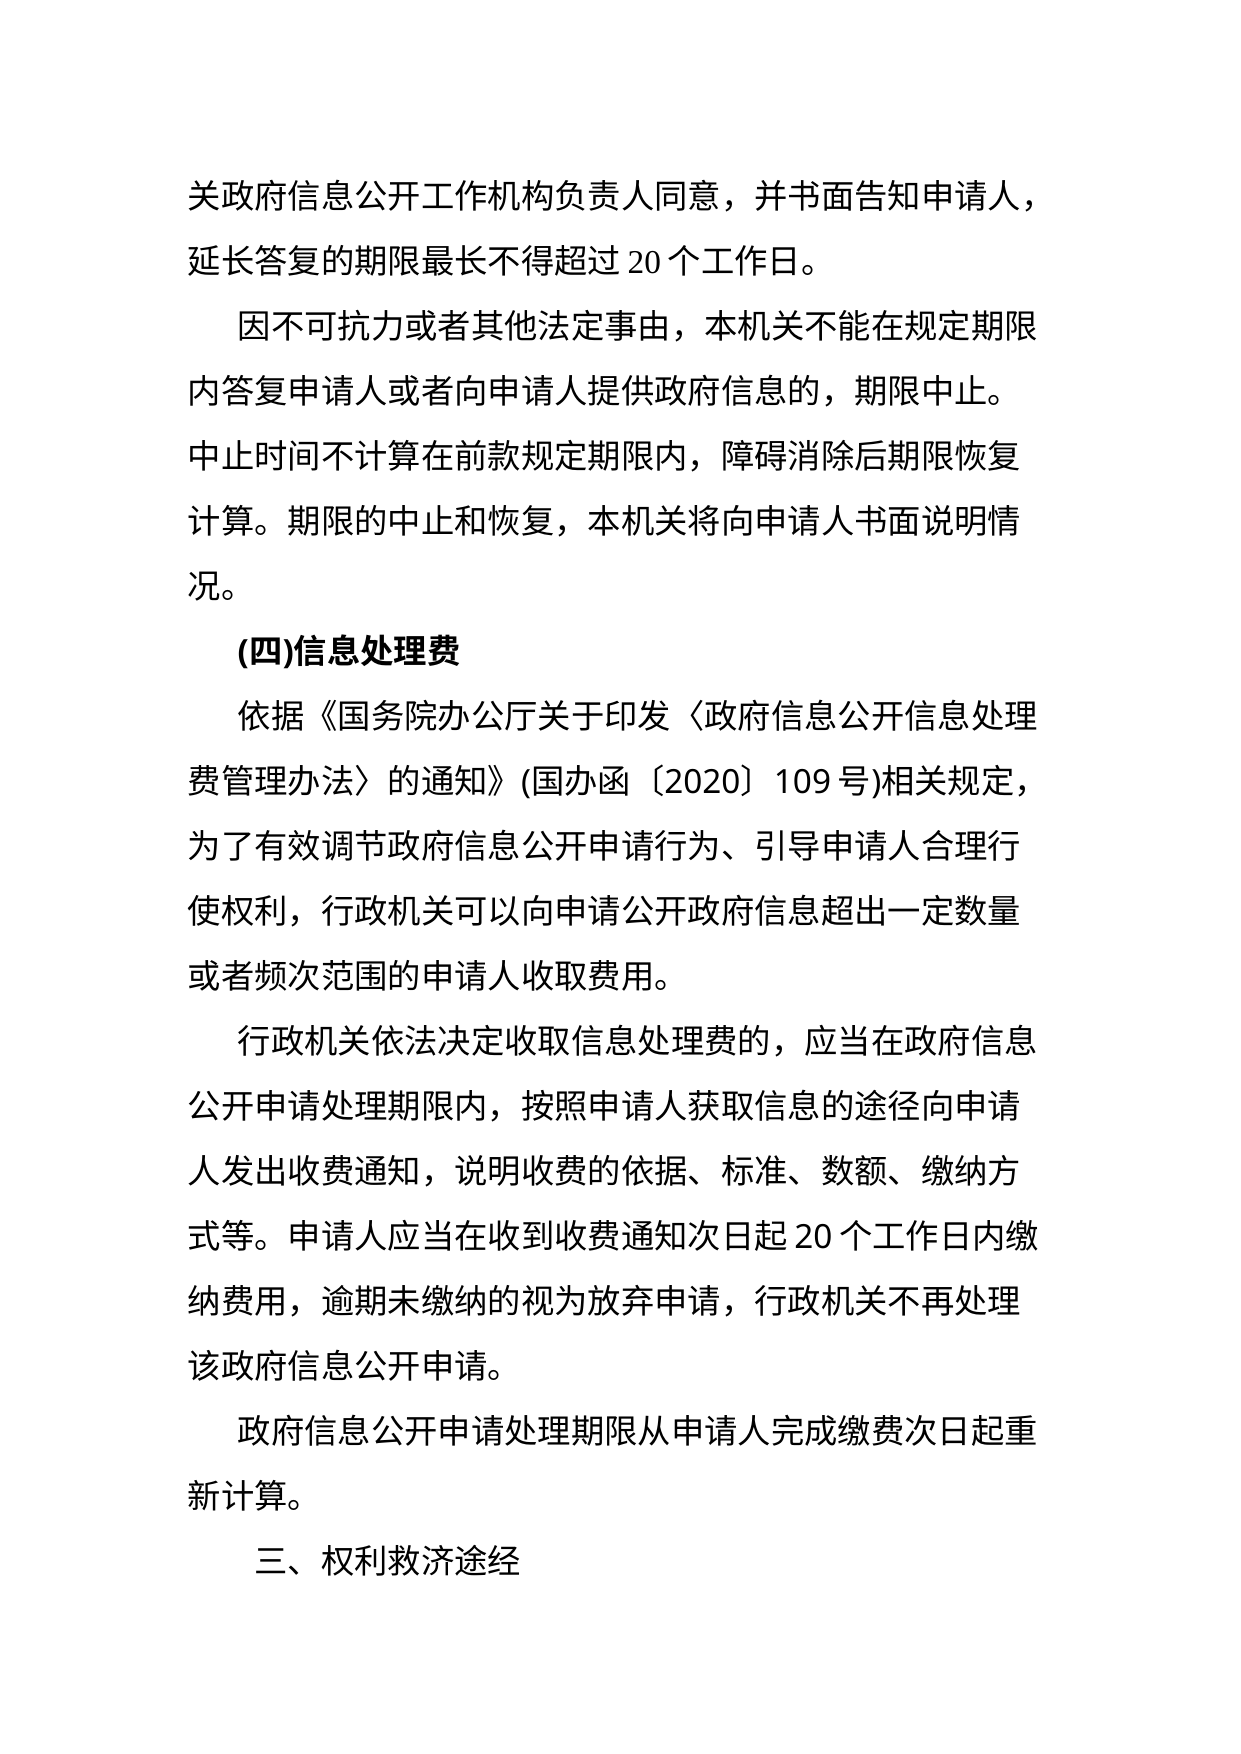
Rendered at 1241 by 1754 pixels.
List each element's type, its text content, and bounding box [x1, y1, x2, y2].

text (四)信息处理费 [187, 617, 1053, 682]
text 行政机关依法决定收取信息处理费的，应当在政府信息公开申请处理期限内，按照申请人获取信息的途径向申请人发出收费通知，说明收费的依据、标准、数额、缴纳方式等。申请人应当在收到收费通知次日起20个工作日内缴纳费用，逾期未缴纳的视为放弃申请，行政机关不再处理该政府信息公开申请。 [187, 1007, 1053, 1397]
text 因不可抗力或者其他法定事由，本机关不能在规定期限内答复申请人或者向申请人提供政府信息的，期限中止。中止时间不计算在前款规定期限内，障碍消除后期限恢复计算。期限的中止和恢复，本机关将向申请人书面说明情况。 [187, 292, 1053, 617]
list 权利救济途经 [187, 1527, 1053, 1592]
text 政府信息公开申请处理期限从申请人完成缴费次日起重新计算。 [187, 1397, 1053, 1527]
text 依据《国务院办公厅关于印发〈政府信息公开信息处理费管理办法〉的通知》(国办函〔2020〕109号)相关规定，为了有效调节政府信息公开申请行为、引导申请人合理行使权利，行政机关可以向申请公开政府信息超出一定数量或者频次范围的申请人收取费用。 [187, 682, 1053, 1007]
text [187, 162, 1053, 292]
